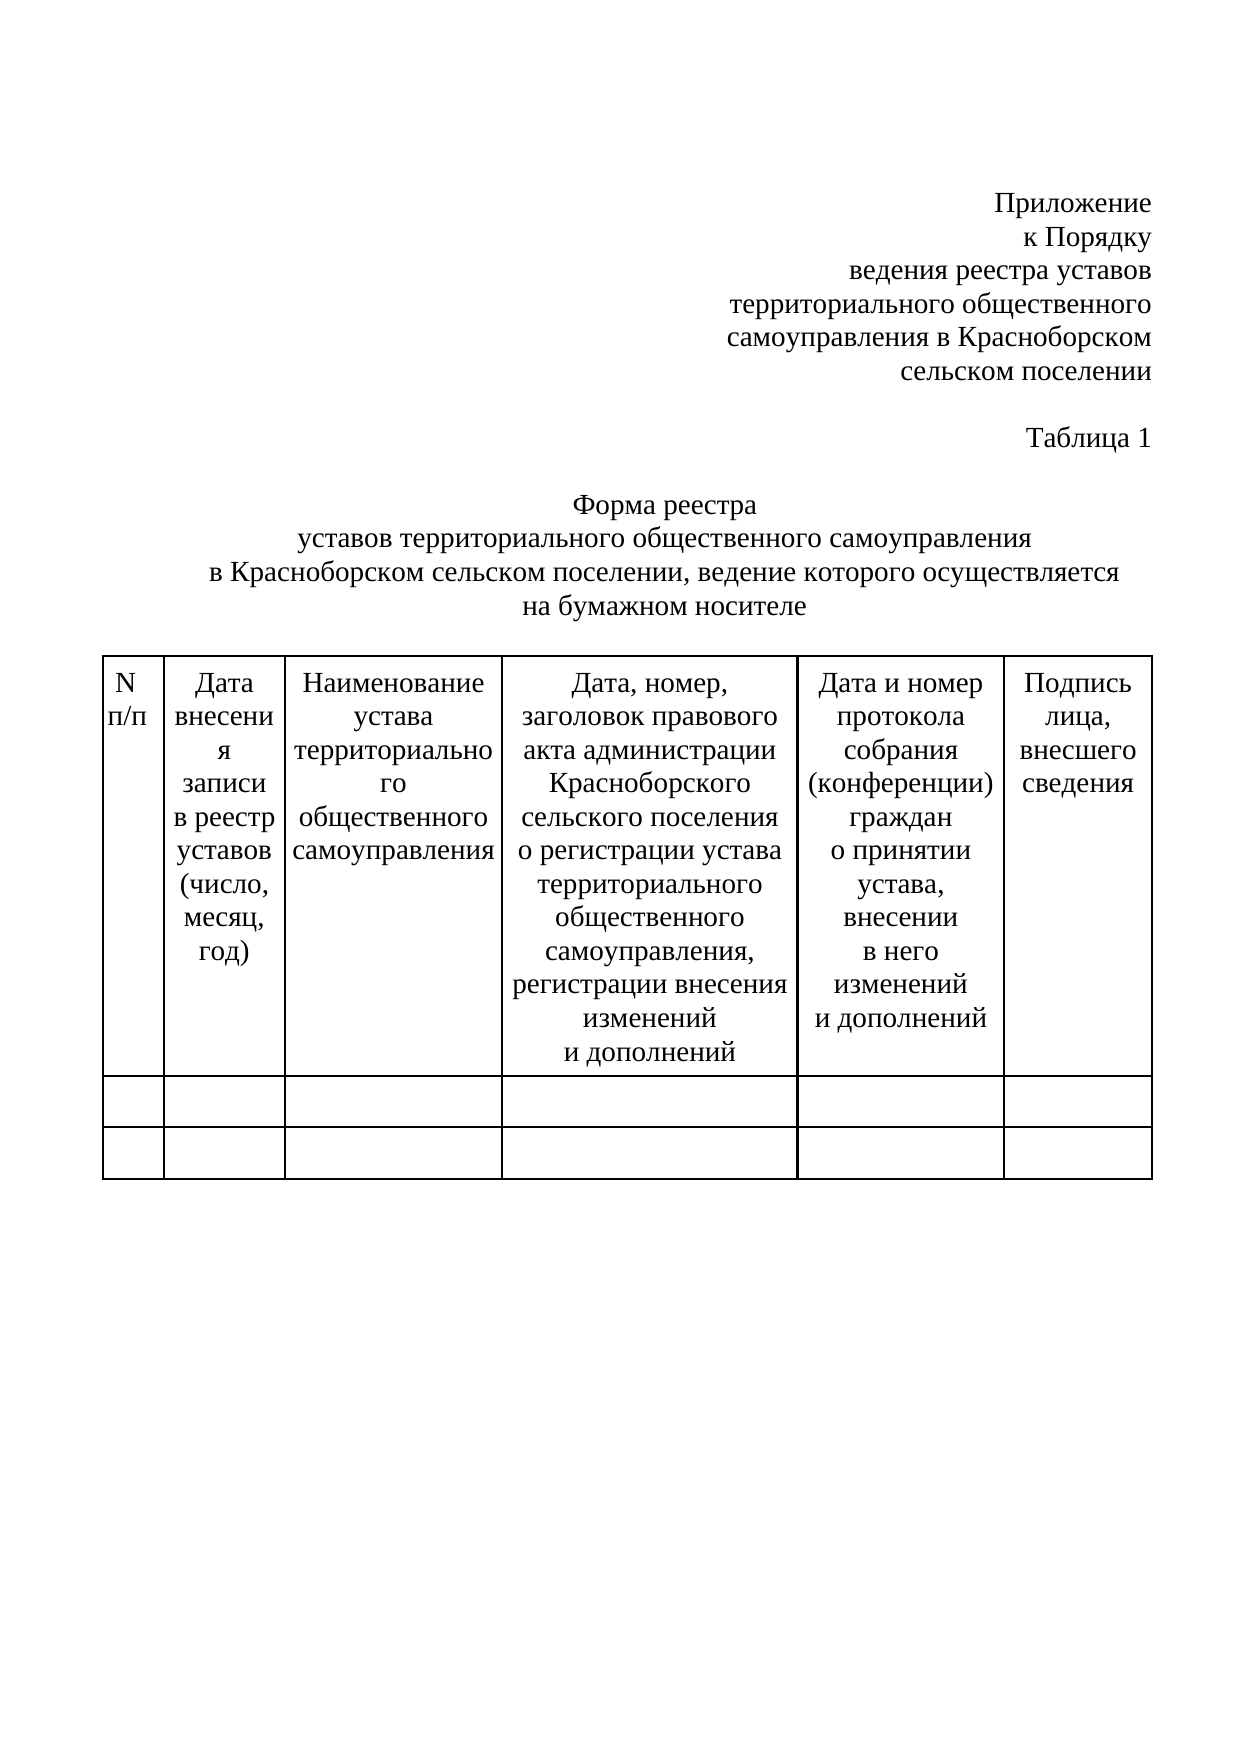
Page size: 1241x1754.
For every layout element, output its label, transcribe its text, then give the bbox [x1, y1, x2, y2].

table_cell [104, 1077, 163, 1126]
text на бумажном носителе [177, 588, 1152, 621]
table_header Наименование устава территориального общественного самоуправления [286, 657, 501, 1075]
table_cell [165, 1077, 284, 1126]
table_cell [165, 1128, 284, 1177]
table_cell [286, 1128, 501, 1177]
table_cell [286, 1077, 501, 1126]
table_header Дата внесения записи в реестр уставов (число, месяц, год) [165, 657, 284, 1075]
table_header N п/п [104, 657, 163, 1075]
text уставов территориального общественного самоуправления [177, 521, 1152, 554]
table_cell [503, 1128, 796, 1177]
text Форма реестра [177, 487, 1152, 521]
text самоуправления в Красноборском [177, 319, 1152, 353]
text в Красноборском сельском поселении, ведение которого осуществляется [177, 554, 1152, 588]
table_header Дата, номер, заголовок правового акта администрации Красноборского сельского поселения о регистрации устава территориального общественного самоуправления, регистрации внесения изменений и дополнений [503, 657, 796, 1075]
table_cell [799, 1128, 1003, 1177]
text сельском поселении [177, 353, 1152, 386]
table_header Дата и номер протокола собрания (конференции) граждан о принятии устава, внесении в него изменений и дополнений [799, 657, 1003, 1075]
table_cell [1005, 1128, 1151, 1177]
table_cell [104, 1128, 163, 1177]
text к Порядку [177, 219, 1152, 252]
text ведения реестра уставов [177, 252, 1152, 286]
table_cell [1005, 1077, 1151, 1126]
text территориального общественного [177, 286, 1152, 319]
table_cell [799, 1077, 1003, 1126]
table_cell [503, 1077, 796, 1126]
text Таблица 1 [177, 420, 1152, 453]
table_header Подпись лица, внесшего сведения [1005, 657, 1151, 1075]
text Приложение [177, 185, 1152, 219]
